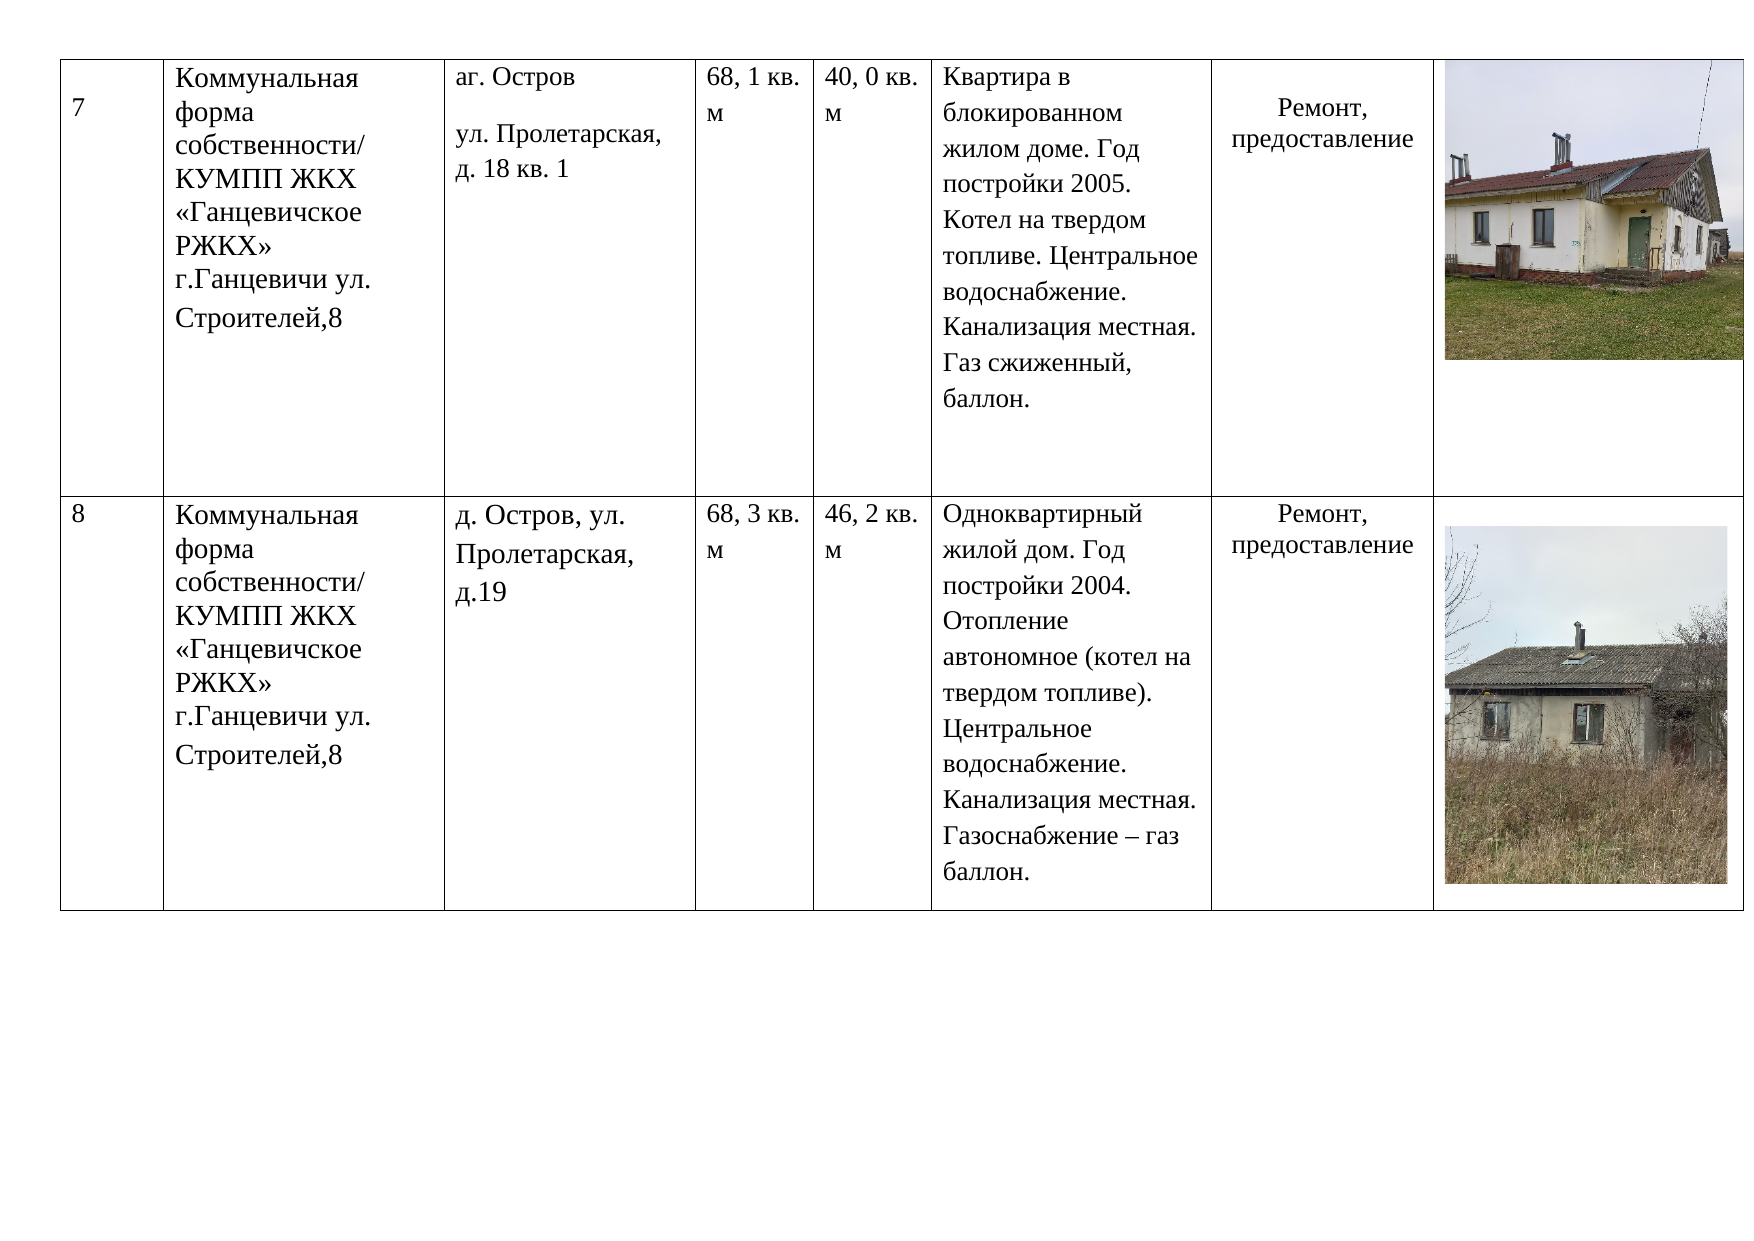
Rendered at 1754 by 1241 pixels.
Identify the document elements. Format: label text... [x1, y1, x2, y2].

table_cell 40, 0 кв. м [814, 60, 931, 496]
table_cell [164, 497, 444, 910]
table_cell Одноквартирный жилой дом. Год постройки 2004. Отопление автономное (котел на твердом топливе). Центральное водоснабжение. Канализация местная. Газоснабжение – газ баллон. [932, 497, 1211, 910]
table_cell Ремонт, предоставление [1212, 497, 1433, 910]
table_cell Квартира в блокированном жилом доме. Год постройки 2005. Котел на твердом топливе. Центральное водоснабжение. Канализация местная. Газ сжиженный, баллон. [932, 60, 1211, 496]
table_cell 68, 3 кв. м [696, 497, 813, 910]
table_cell 68, 1 кв. м [696, 60, 813, 496]
table_cell 8 [61, 497, 163, 910]
table_cell аг. Остров ул. Пролетарская, д. 18 кв. 1 [445, 60, 695, 496]
table_cell [1434, 497, 1743, 910]
table_cell [1434, 60, 1743, 496]
picture [1444, 526, 1728, 884]
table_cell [1212, 60, 1433, 496]
picture [1444, 60, 1744, 360]
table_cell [164, 60, 444, 496]
table_cell 46, 2 кв. м [814, 497, 931, 910]
table_cell 7 [61, 60, 163, 496]
table_cell д. Остров, ул. Пролетарская, д.19 [445, 497, 695, 910]
